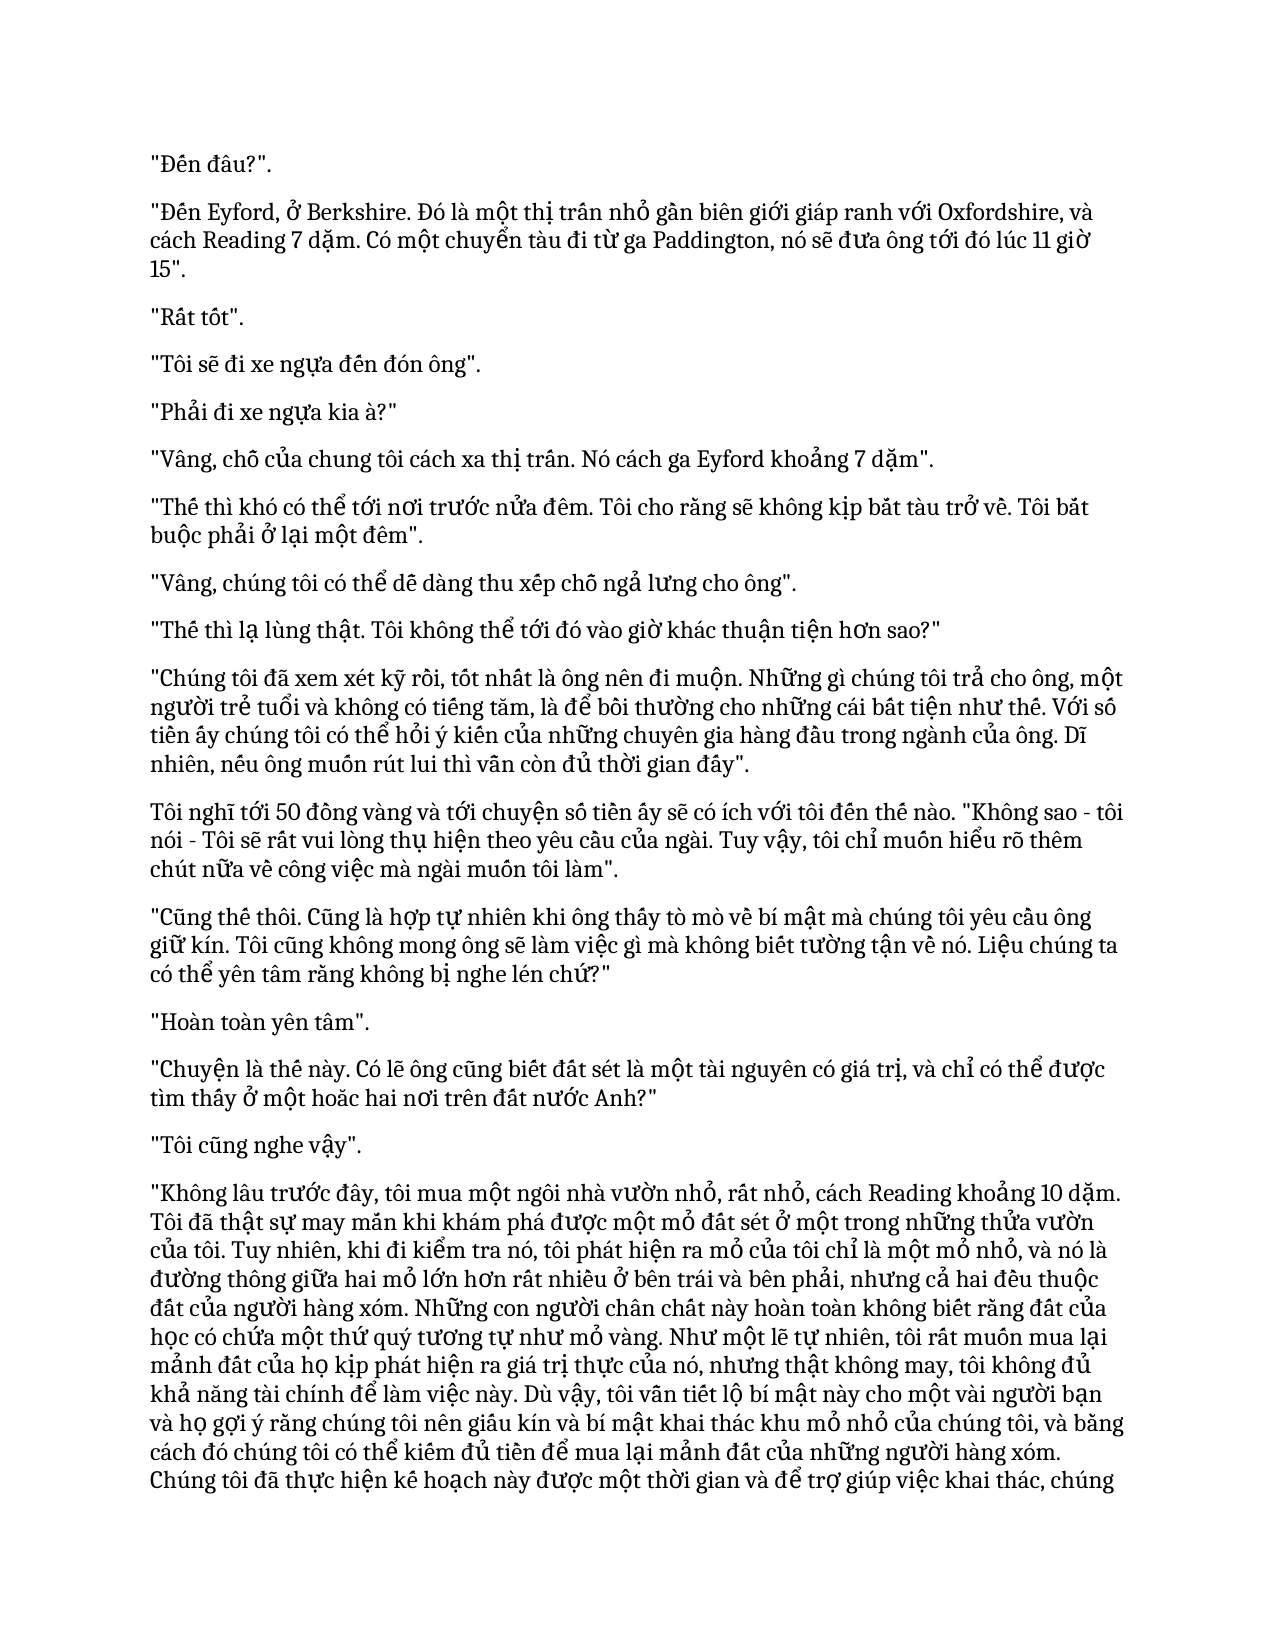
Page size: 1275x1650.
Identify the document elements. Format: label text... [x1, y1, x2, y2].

text "Rất tốt". [150, 302, 1125, 331]
text "Tôi cũng nghe vậy". [150, 1131, 1125, 1160]
text "Vâng, chỗ của chung tôi cách xa thị trấn. Nó cách ga Eyford khoảng 7 dặm". [150, 445, 1125, 474]
text "Chúng tôi đã xem xét kỹ rồi, tốt nhất là ông nên đi muộn. Những gì chúng tôi trả cho ông, một người trẻ tuổi và không có tiếng tăm, là để bồi thường cho những cái bất tiện như thế. Với số tiền ấy chúng tôi có thể hỏi ý kiến của những chuyên gia hàng đầu trong ngành của ông. Dĩ nhiên, nếu ông muốn rút lui thì vẫn còn đủ thời gian đấy". [150, 664, 1125, 779]
text "Hoàn toàn yên tâm". [150, 1007, 1125, 1036]
text "Vâng, chúng tôi có thể dễ dàng thu xếp chỗ ngả lưng cho ông". [150, 569, 1125, 597]
text "Tôi sẽ đi xe ngựa đến đón ông". [150, 350, 1125, 379]
text "Đến Eyford, ở Berkshire. Đó là một thị trấn nhỏ gần biên giới giáp ranh với Oxfordshire, và cách Reading 7 dặm. Có một chuyển tàu đi từ ga Paddington, nó sẽ đưa ông tới đó lúc 11 giờ 15". [150, 197, 1125, 284]
text Tôi nghĩ tới 50 đồng vàng và tới chuyện số tiền ấy sẽ có ích với tôi đến thế nào. "Không sao - tôi nói - Tôi sẽ rất vui lòng thụ hiện theo yêu cầu của ngài. Tuy vậy, tôi chỉ muốn hiểu rõ thêm chút nữa về công việc mà ngài muốn tôi làm". [150, 797, 1125, 884]
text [150, 1179, 1125, 1495]
text "Cũng thế thôi. Cũng là hợp tự nhiên khi ông thấy tò mò về bí mật mà chúng tôi yêu cầu ông giữ kín. Tôi cũng không mong ông sẽ làm việc gì mà không biết tường tận về nó. Liệu chúng ta có thể yên tâm rằng không bị nghe lén chứ?" [150, 902, 1125, 989]
text "Chuyện là thế này. Có lẽ ông cũng biết đất sét là một tài nguyên có giá trị, và chỉ có thể được tìm thấy ở một hoăc hai nơi trên đất nước Anh?" [150, 1055, 1125, 1112]
text "Phải đi xe ngựa kia à?" [150, 397, 1125, 426]
text "Thế thì khó có thể tới nơi trước nửa đêm. Tôi cho rằng sẽ không kịp bắt tàu trở về. Tôi bắt buộc phải ở lại một đêm". [150, 492, 1125, 550]
text "Thế thì lạ lùng thật. Tôi không thể tới đó vào giờ khác thuận tiện hơn sao?" [150, 616, 1125, 645]
text "Đến đâu?". [150, 150, 1125, 179]
